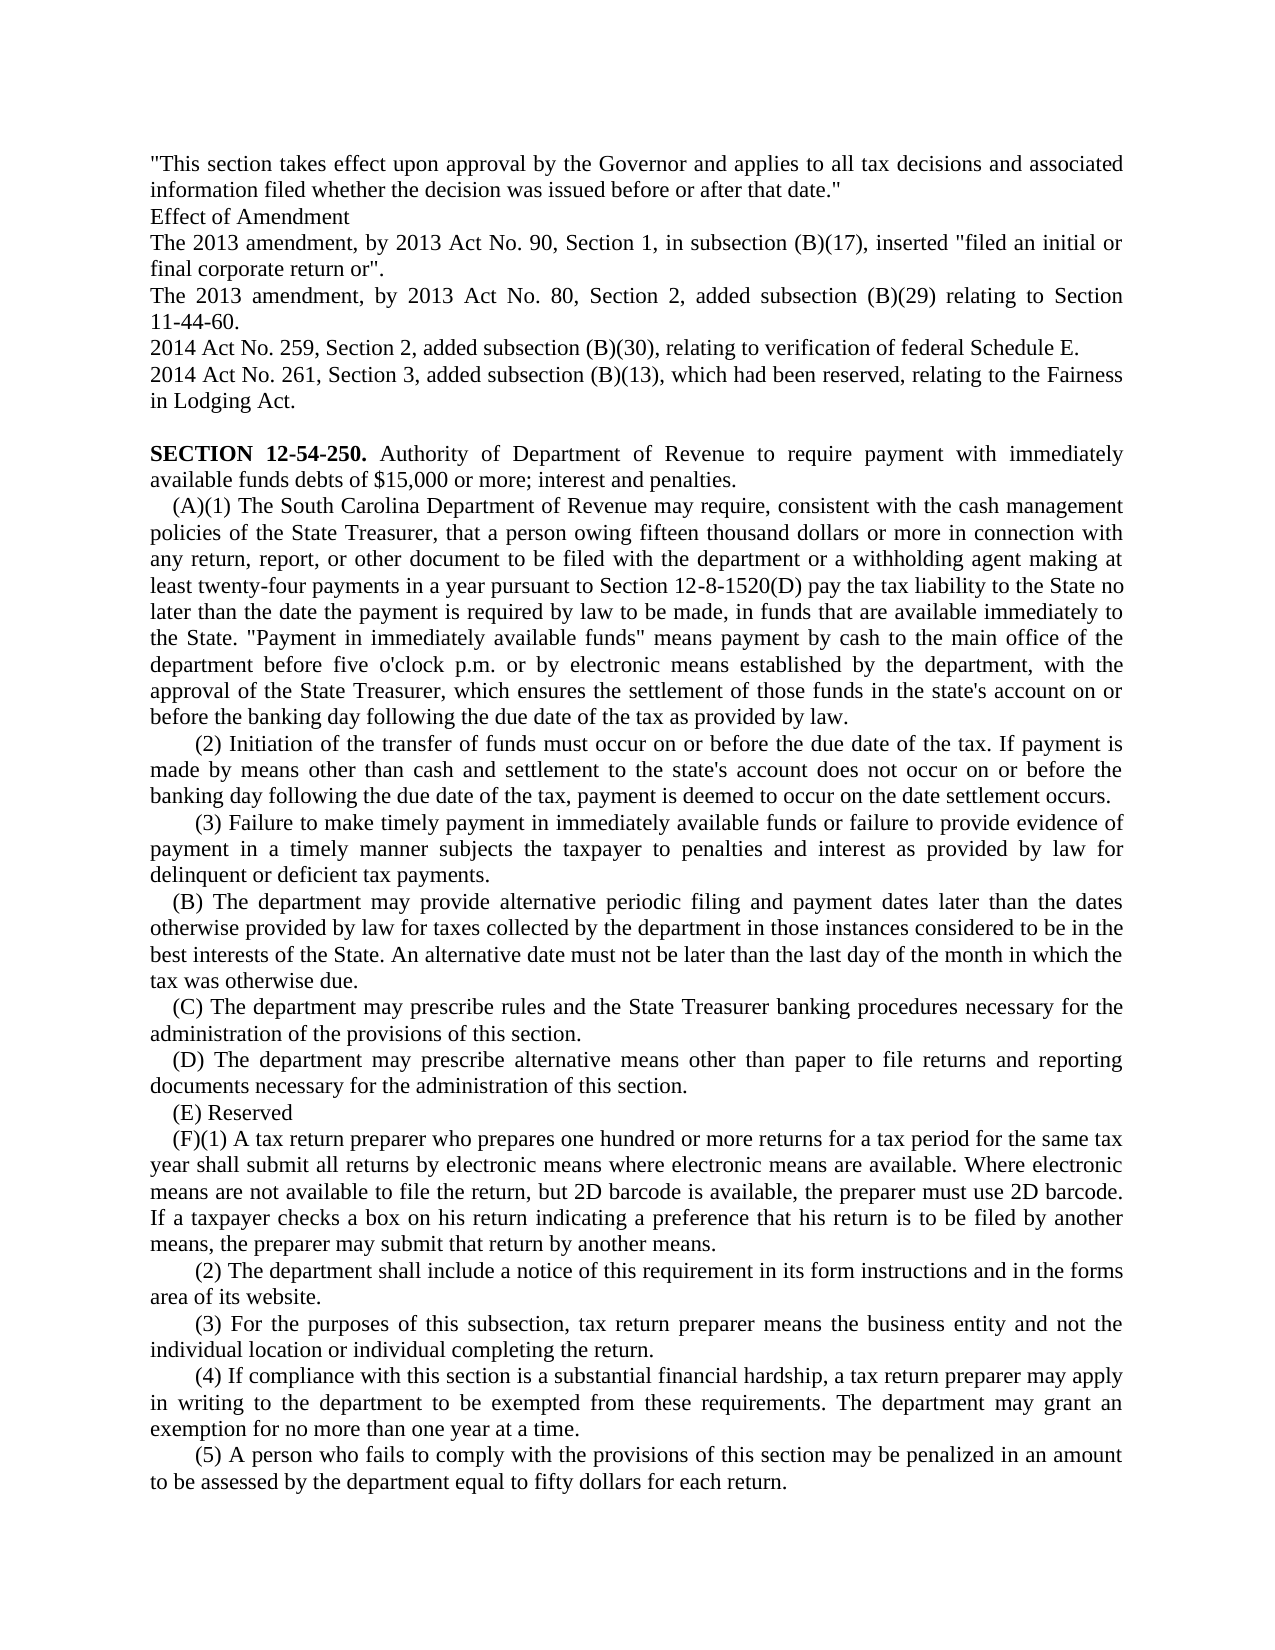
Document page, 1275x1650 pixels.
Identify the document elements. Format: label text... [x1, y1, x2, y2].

text "This section takes effect upon approval by the Governor and applies to all tax decisions and associated information filed whether the decision was issued before or after that date." [150, 150, 1125, 203]
text (2) Initiation of the transfer of funds must occur on or before the due date of the tax. If payment is made by means other than cash and settlement to the state's account does not occur on or before the banking day following the due date of the tax, payment is deemed to occur on the date settlement occurs. [150, 730, 1125, 809]
text (2) The department shall include a notice of this requirement in its form instructions and in the forms area of its website. [150, 1257, 1125, 1309]
text (4) If compliance with this section is a substantial financial hardship, a tax return preparer may apply in writing to the department to be exempted from these requirements. The department may grant an exemption for no more than one year at a time. [150, 1362, 1125, 1441]
text The 2013 amendment, by 2013 Act No. 90, Section 1, in subsection (B)(17), inserted "filed an initial or final corporate return or". [150, 229, 1125, 282]
text (B) The department may provide alternative periodic filing and payment dates later than the dates otherwise provided by law for taxes collected by the department in those instances considered to be in the best interests of the State. An alternative date must not be later than the last day of the month in which the tax was otherwise due. [150, 888, 1125, 993]
text (3) Failure to make timely payment in immediately available funds or failure to provide evidence of payment in a timely manner subjects the taxpayer to penalties and interest as provided by law for delinquent or deficient tax payments. [150, 809, 1125, 888]
text (D) The department may prescribe alternative means other than paper to file returns and reporting documents necessary for the administration of this section. [150, 1046, 1125, 1099]
text (5) A person who fails to comply with the provisions of this section may be penalized in an amount to be assessed by the department equal to fifty dollars for each return. [150, 1441, 1125, 1494]
text 2014 Act No. 259, Section 2, added subsection (B)(30), relating to verification of federal Schedule E. [150, 334, 1125, 361]
text (A)(1) The South Carolina Department of Revenue may require, consistent with the cash management policies of the State Treasurer, that a person owing fifteen thousand dollars or more in connection with any return, report, or other document to be filed with the department or a withholding agent making at least twenty-four payments in a year pursuant to Section 12-8-1520(D) pay the tax liability to the State no later than the date the payment is required by law to be made, in funds that are available immediately to the State. "Payment in immediately available funds" means payment by cash to the main office of the department before five o'clock p.m. or by electronic means established by the department, with the approval of the State Treasurer, which ensures the settlement of those funds in the state's account on or before the banking day following the due date of the tax as provided by law. [150, 493, 1125, 730]
text (F)(1) A tax return preparer who prepares one hundred or more returns for a tax period for the same tax year shall submit all returns by electronic means where electronic means are available. Where electronic means are not available to file the return, but 2D barcode is available, the preparer must use 2D barcode. If a taxpayer checks a box on his return indicating a preference that his return is to be filed by another means, the preparer may submit that return by another means. [150, 1125, 1125, 1257]
text (3) For the purposes of this subsection, tax return preparer means the business entity and not the individual location or individual completing the return. [150, 1309, 1125, 1362]
text 2014 Act No. 261, Section 3, added subsection (B)(13), which had been reserved, relating to the Fairness in Lodging Act. [150, 361, 1125, 413]
text (C) The department may prescribe rules and the State Treasurer banking procedures necessary for the administration of the provisions of this section. [150, 993, 1125, 1046]
text Effect of Amendment [150, 203, 1125, 229]
text SECTION 12-54-250. Authority of Department of Revenue to require payment with immediately available funds debts of $15,000 or more; interest and penalties. [150, 440, 1125, 493]
text (E) Reserved [150, 1099, 1125, 1125]
text The 2013 amendment, by 2013 Act No. 80, Section 2, added subsection (B)(29) relating to Section 11-44-60. [150, 282, 1125, 334]
